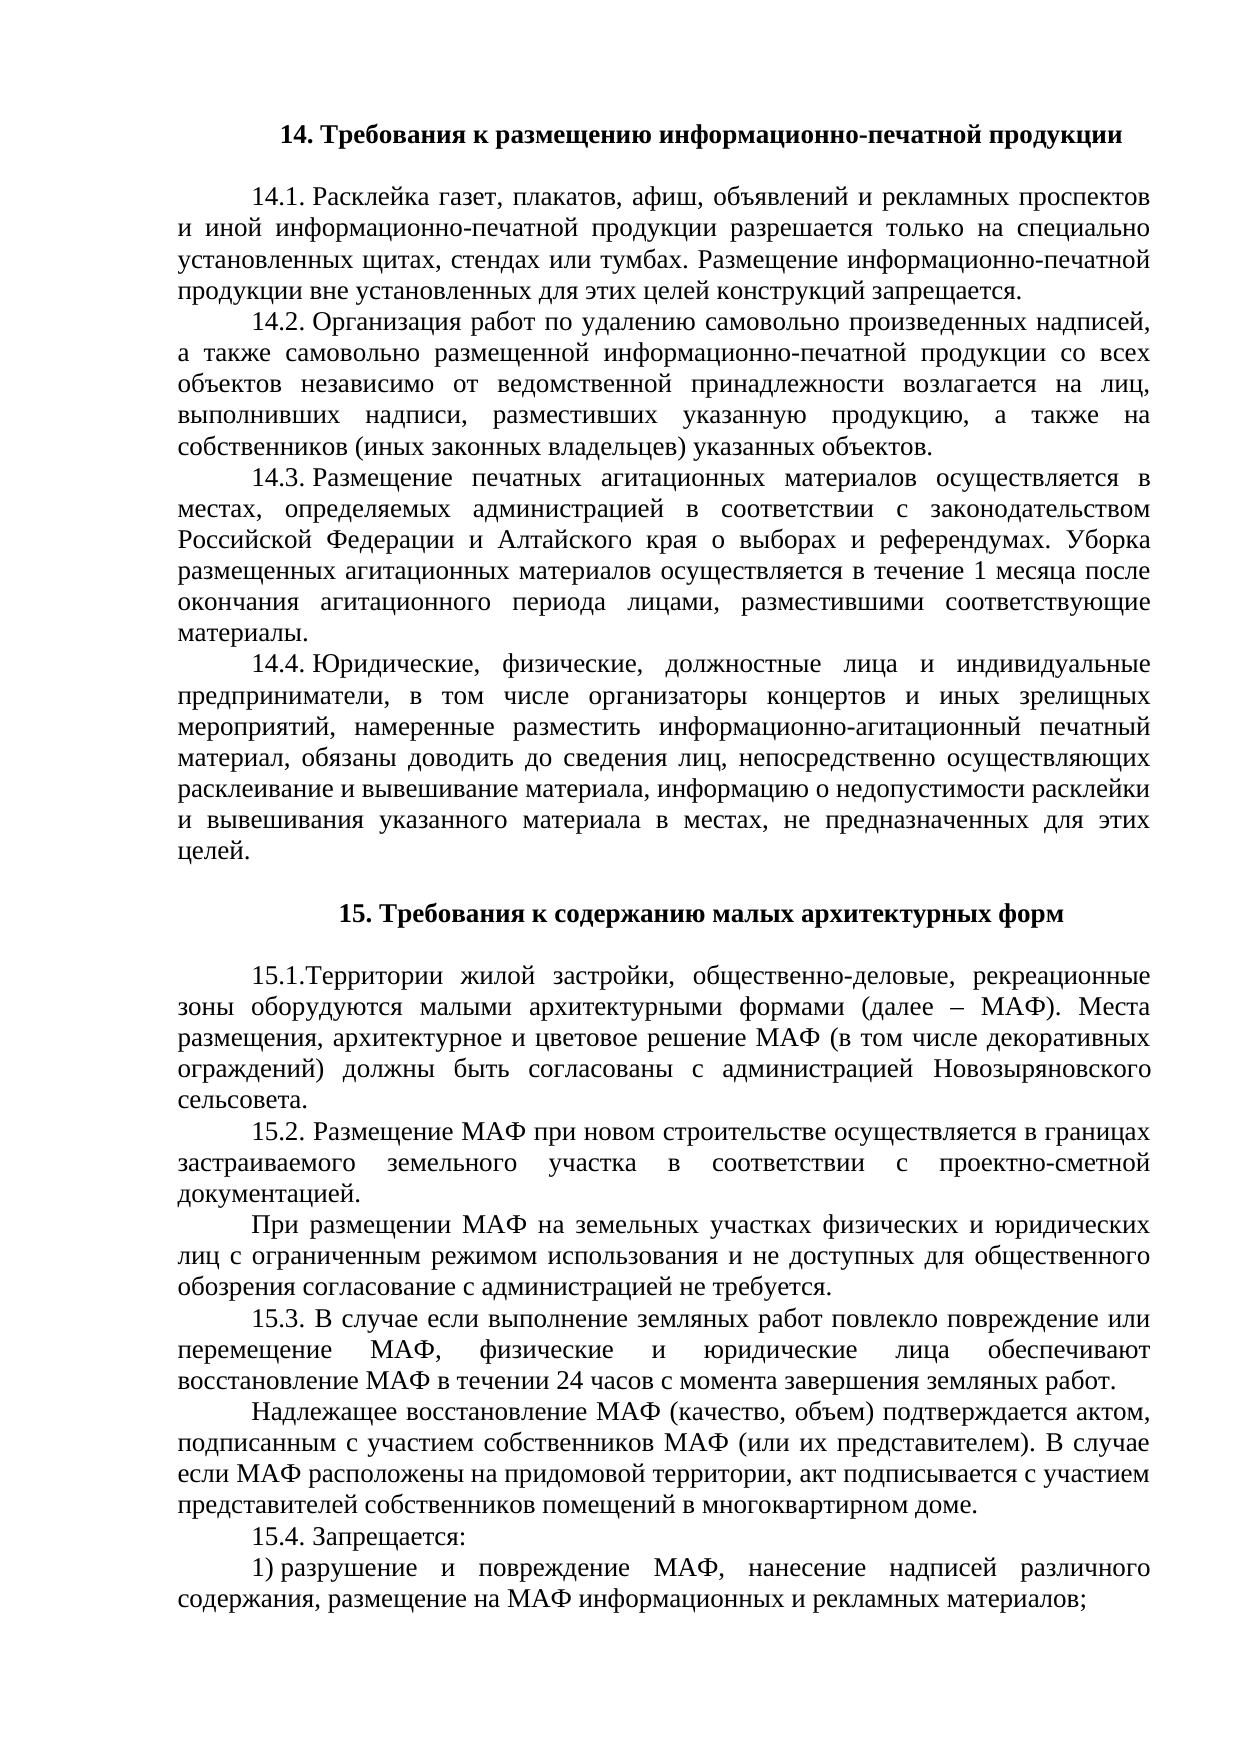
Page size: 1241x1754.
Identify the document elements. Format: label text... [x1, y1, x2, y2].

text 14.4. Юридические, физические, должностные лица и индивидуальные предприниматели, в том числе организаторы концертов и иных зрелищных мероприятий, намеренные разместить информационно-агитационный печатный материал, обязаны доводить до сведения лиц, непосредственно осуществляющих расклеивание и вывешивание материала, информацию о недопустимости расклейки и вывешивания указанного материала в местах, не предназначенных для этих целей. [177, 648, 1152, 866]
text 15.2. Размещение МАФ при новом строительстве осуществляется в границах застраиваемого земельного участка в соответствии с проектно-сметной документацией. [177, 1115, 1152, 1208]
text При размещении МАФ на земельных участках физических и юридических лиц с ограниченным режимом использования и не доступных для общественного обозрения согласование с администрацией не требуется. [177, 1208, 1152, 1302]
text 14.3. Размещение печатных агитационных материалов осуществляется в местах, определяемых администрацией в соответствии с законодательством Российской Федерации и Алтайского края о выборах и референдумах. Уборка размещенных агитационных материалов осуществляется в течение 1 месяца после окончания агитационного периода лицами, разместившими соответствующие материалы. [177, 461, 1152, 648]
text 15.4. Запрещается: [177, 1520, 1152, 1551]
text 14.2. Организация работ по удалению самовольно произведенных надписей, а также самовольно размещенной информационно-печатной продукции со всех объектов независимо от ведомственной принадлежности возлагается на лиц, выполнивших надписи, разместивших указанную продукцию, а также на собственников (иных законных владельцев) указанных объектов. [177, 305, 1152, 461]
text Надлежащее восстановление МАФ (качество, объем) подтверждается актом, подписанным с участием собственников МАФ (или их представителем). В случае если МАФ расположены на придомовой территории, акт подписывается с участием представителей собственников помещений в многоквартирном доме. [177, 1395, 1152, 1520]
subtitle 14. Требования к размещению информационно-печатной продукции [177, 118, 1152, 149]
subtitle 15. Требования к содержанию малых архитектурных форм [177, 897, 1152, 928]
text 15.1.Территории жилой застройки, общественно-деловые, рекреационные зоны оборудуются малыми архитектурными формами (далее – МАФ). Места размещения, архитектурное и цветовое решение МАФ (в том числе декоративных ограждений) должны быть согласованы с администрацией Новозыряновского сельсовета. [177, 959, 1152, 1115]
text 14.1. Расклейка газет, плакатов, афиш, объявлений и рекламных проспектов и иной информационно-печатной продукции разрешается только на специально установленных щитах, стендах или тумбах. Размещение информационно-печатной продукции вне установленных для этих целей конструкций запрещается. [177, 180, 1152, 305]
text 1) разрушение и повреждение МАФ, нанесение надписей различного содержания, размещение на МАФ информационных и рекламных материалов; [177, 1551, 1152, 1613]
text 15.3. В случае если выполнение земляных работ повлекло повреждение или перемещение МАФ, физические и юридические лица обеспечивают восстановление МАФ в течении 24 часов с момента завершения земляных работ. [177, 1302, 1152, 1395]
